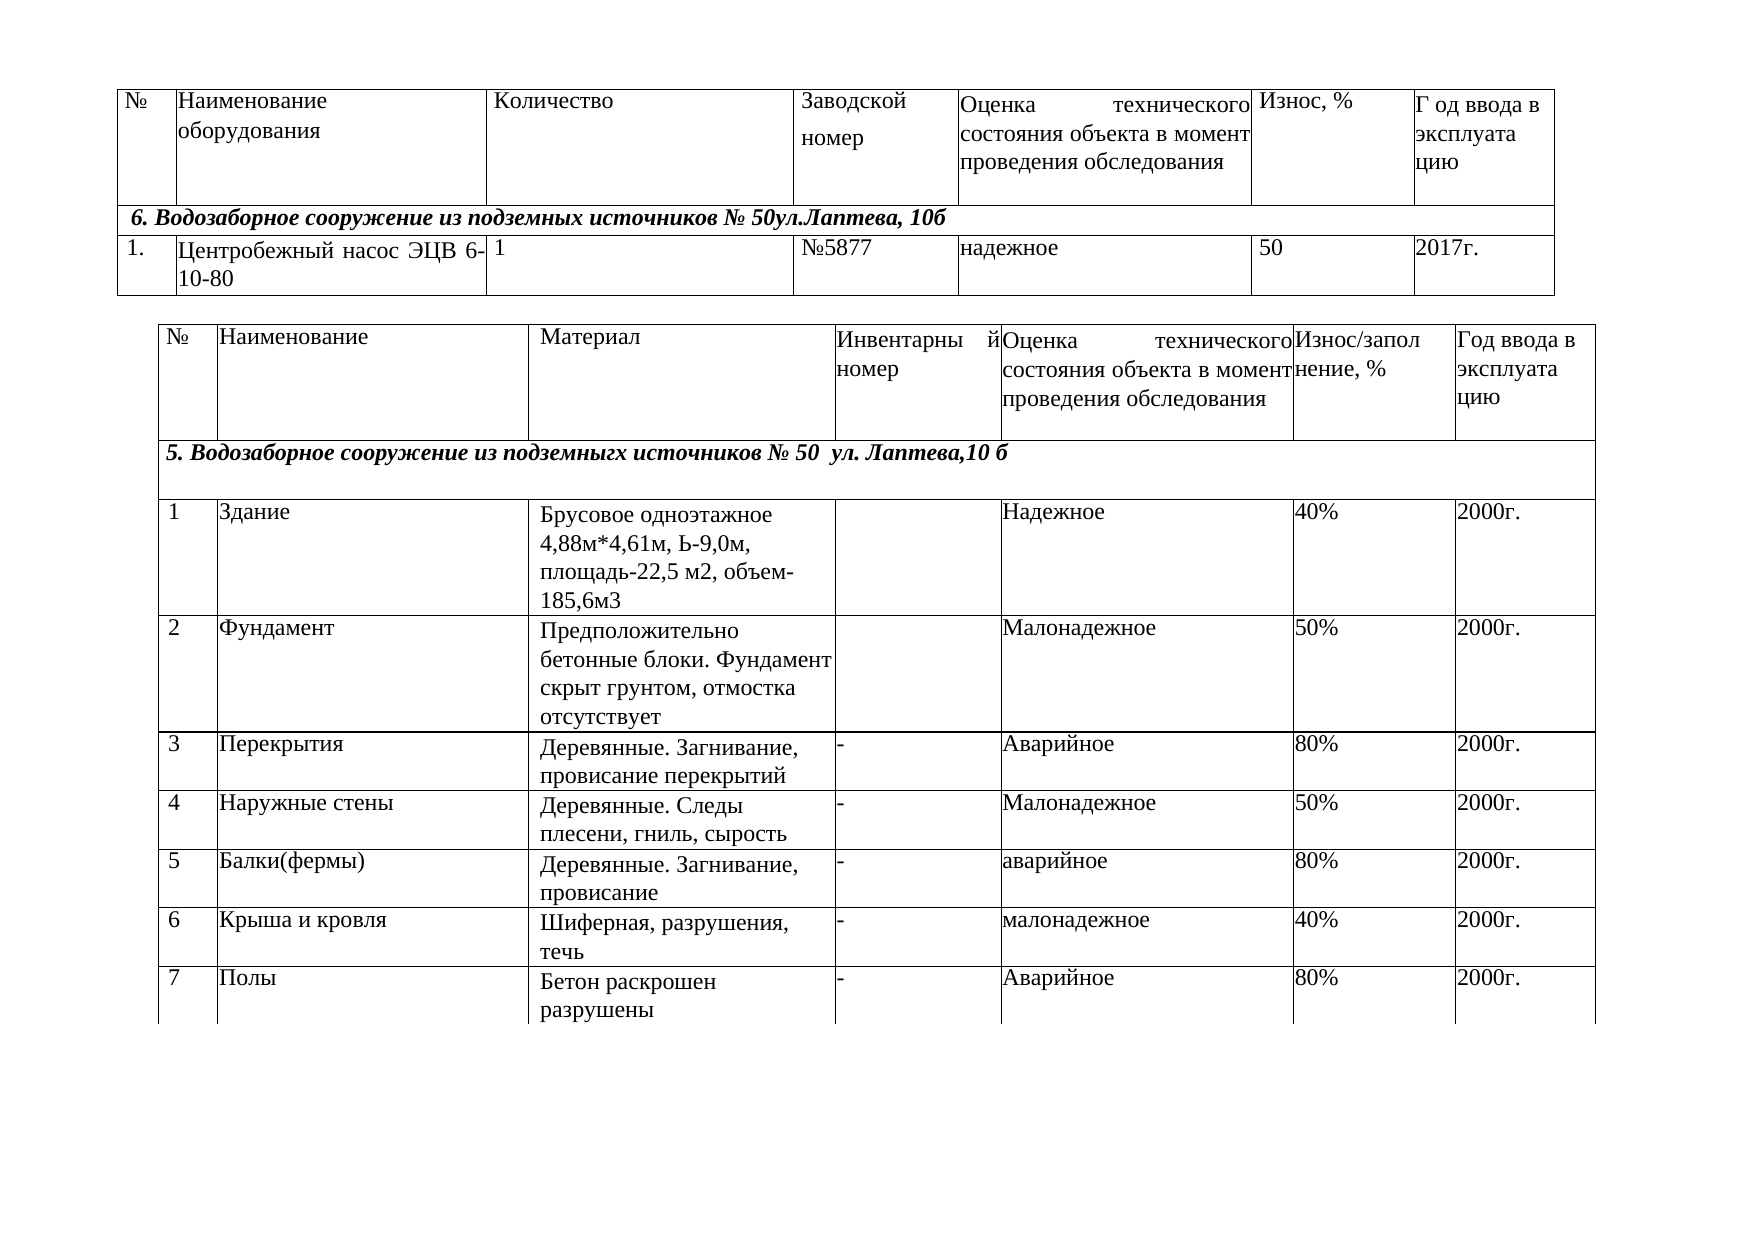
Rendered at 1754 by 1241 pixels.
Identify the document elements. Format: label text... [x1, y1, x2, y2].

table_cell 1 [159, 500, 217, 615]
table_cell 2000г. [1456, 908, 1595, 966]
table_header Износ, % [1252, 90, 1414, 205]
table_cell 5. Водозаборное сооружение из подземныгх источников № 50 ул. Лаптева,10 б [159, 441, 1595, 499]
table_cell 2000г. [1456, 967, 1595, 1024]
table_header Наименование [218, 325, 528, 440]
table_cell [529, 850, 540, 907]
table_cell аварийное [1002, 850, 1293, 907]
table_cell 3 [159, 733, 217, 790]
table_header Год ввода в эксплуата цию [1456, 325, 1595, 440]
table_cell Деревянные. Загнивание, провисание [658, 850, 835, 907]
table_cell Аварийное [1002, 967, 1293, 1024]
table_cell надежное [959, 236, 1251, 294]
table_header Оценка технического состояния объекта в момент проведения обследования [1002, 325, 1293, 440]
table_cell [836, 616, 1001, 731]
table_cell 2000г. [1456, 850, 1595, 907]
table_cell - [836, 908, 1001, 966]
table_cell - [836, 733, 1001, 790]
table_cell 80% [1294, 967, 1455, 1024]
table_header № [159, 325, 217, 440]
table_cell Бетон раскрошен разрушены [654, 967, 835, 1024]
table_header Количество [487, 90, 793, 205]
table_cell 6. Водозаборное сооружение из подземных источников № 50ул.Лаптева, 10б [118, 206, 1554, 235]
table_cell 5 [159, 850, 217, 907]
table_cell 4 [159, 791, 217, 848]
table_cell Центробежный насос ЭЦВ 6-10-80 [177, 236, 486, 294]
table_header Наименование оборудования [177, 90, 486, 205]
table_cell 50% [1294, 616, 1455, 731]
table_cell Фундамент [218, 616, 528, 731]
table_cell 2 [159, 616, 217, 731]
table_cell 6 [159, 908, 217, 966]
table_cell Перекрытия [218, 733, 528, 790]
table_cell Полы [218, 967, 528, 1024]
table_cell Аварийное [1002, 733, 1293, 790]
table_cell Здание [218, 500, 528, 615]
table_header Инвентарны й номер [836, 325, 1001, 440]
table_cell Балки(фермы) [218, 850, 528, 907]
table_cell Шиферная, разрушения, течь [529, 908, 835, 966]
table_cell Малонадежное [1002, 791, 1293, 848]
table_cell 7 [159, 967, 217, 1024]
table_cell 40% [1294, 908, 1455, 966]
table_cell 1. [118, 236, 176, 294]
table_cell №5877 [794, 236, 958, 294]
table_header № [118, 90, 176, 205]
table_cell 80% [1294, 850, 1455, 907]
table_cell 50% [1294, 791, 1455, 848]
table_header Оценка технического состояния объекта в момент проведения обследования [959, 90, 1251, 205]
table_cell 50 [1252, 236, 1414, 294]
table_cell Надежное [1002, 500, 1293, 615]
table_header Г од ввода в эксплуата цию [1415, 90, 1554, 205]
table_cell 2000г. [1456, 500, 1595, 615]
table_cell Деревянные. Следы плесени, гниль, сырость [529, 791, 835, 848]
table_cell - [836, 967, 1001, 1024]
table_cell Брусовое одноэтажное 4,88м*4,61м, Ь-9,0м, площадь-22,5 м2, объем-185,6м3 [529, 500, 835, 615]
table_header Износ/запол нение, % [1294, 325, 1455, 440]
table_cell Малонадежное [1002, 616, 1293, 731]
table_cell - [836, 850, 1001, 907]
table_cell 1 [487, 236, 793, 294]
table_cell Предположительно бетонные блоки. Фундамент скрыт грунтом, отмостка отсутствует [529, 616, 835, 731]
table_cell 40% [1294, 500, 1455, 615]
table_header Материал [529, 325, 835, 440]
table_cell Деревянные. Загнивание, провисание перекрытий [529, 733, 835, 790]
table_cell 80% [1294, 733, 1455, 790]
table_cell 2017г. [1415, 236, 1554, 294]
table_cell 2000г. [1456, 791, 1595, 848]
table_header Заводской номер [794, 90, 958, 205]
table_cell - [836, 791, 1001, 848]
table_cell Крыша и кровля [218, 908, 528, 966]
table_cell малонадежное [1002, 908, 1293, 966]
table_cell Наружные стены [218, 791, 528, 848]
table_cell 2000г. [1456, 733, 1595, 790]
table_cell 2000г. [1456, 616, 1595, 731]
table_cell [836, 500, 1001, 615]
